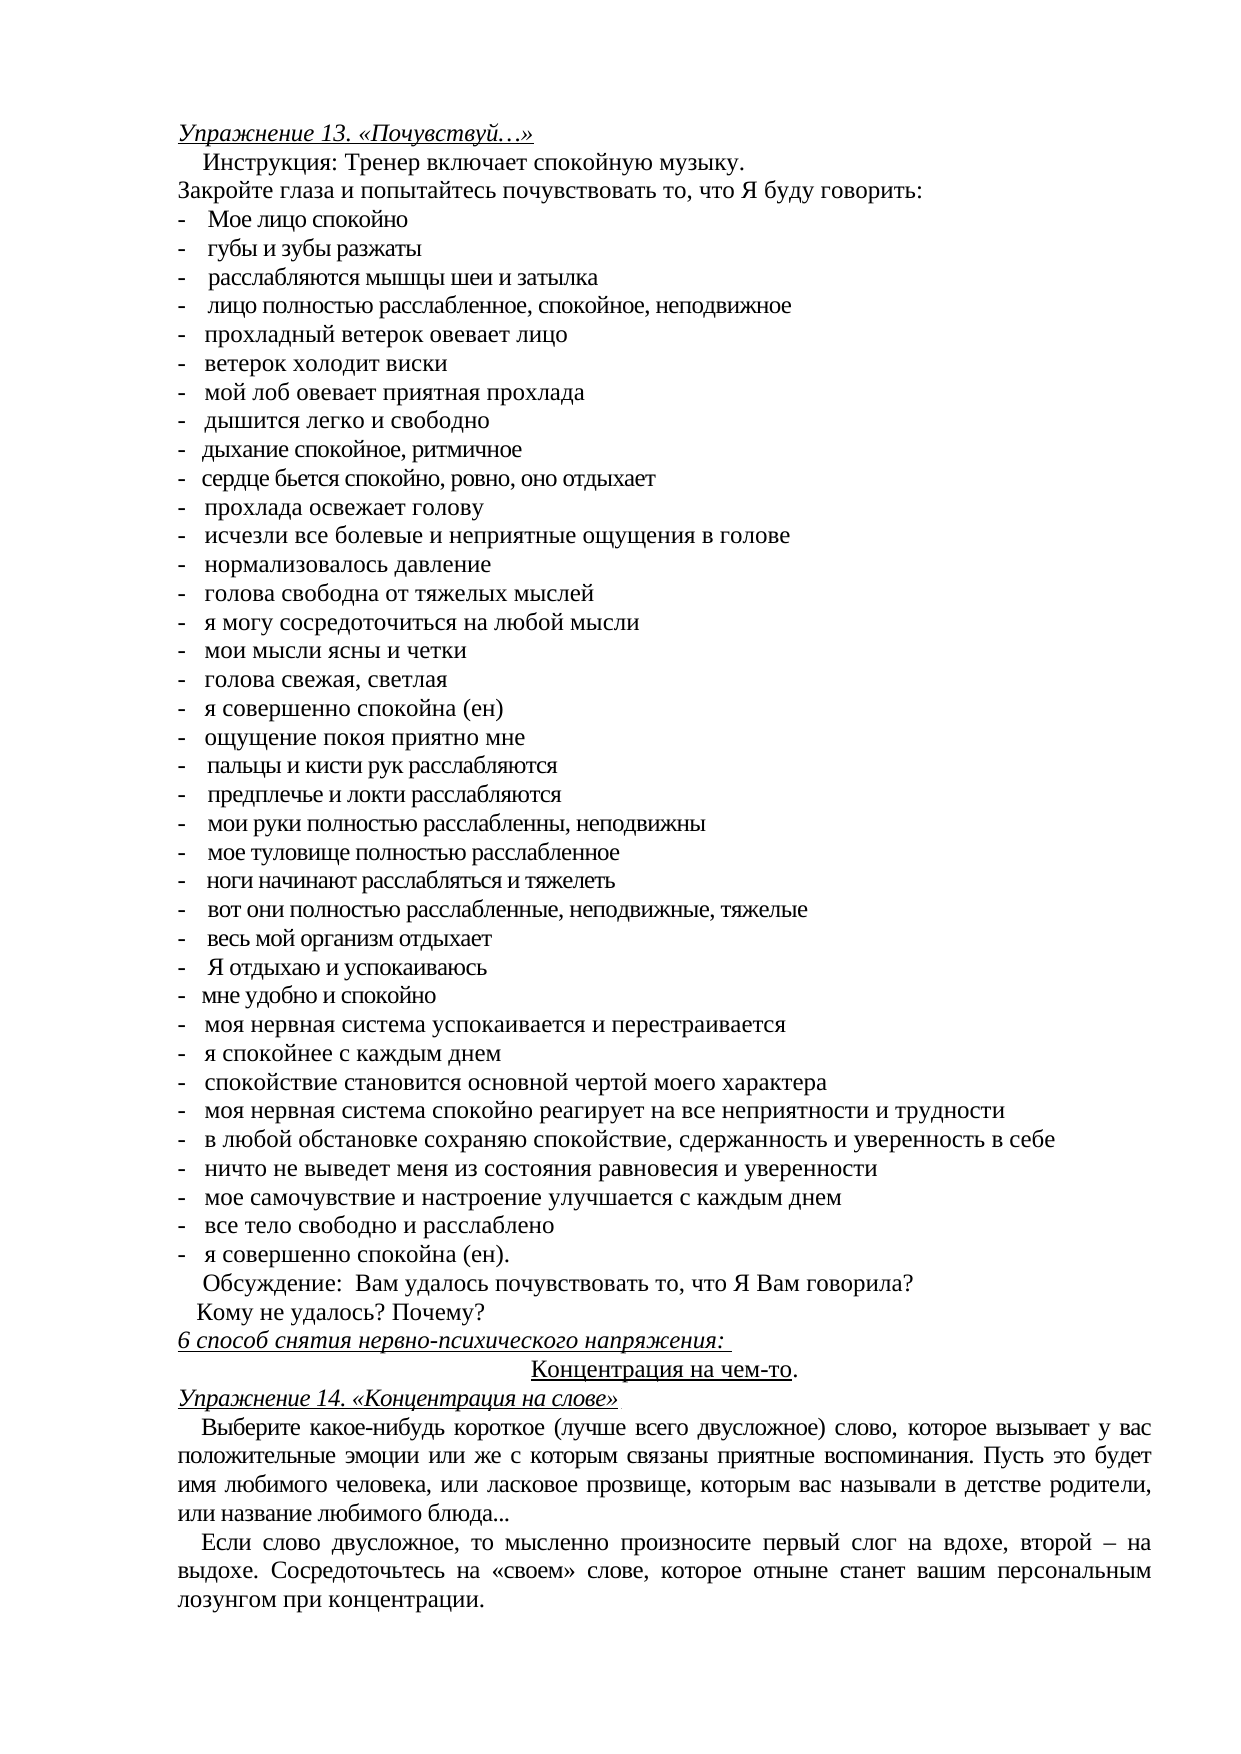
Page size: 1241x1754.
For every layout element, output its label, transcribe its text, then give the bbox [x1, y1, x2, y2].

text - Я отдыхаю и успокаиваюсь [177, 952, 1152, 981]
text - Мое лицо спокойно [177, 204, 1152, 233]
text - прохлада освежает голову [177, 492, 1152, 521]
text - я совершенно спокойна (ен). [177, 1239, 1152, 1268]
text 6 способ снятия нервно-психического напряжения: [177, 1326, 1152, 1354]
text Кому не удалось? Почему? [177, 1297, 1152, 1326]
text - мое самочувствие и настроение улучшается с каждым днем [177, 1182, 1152, 1211]
text - все тело свободно и расслаблено [177, 1211, 1152, 1239]
text - ветерок холодит виски [177, 348, 1152, 377]
text - сердце бьется спокойно, ровно, оно отдыхает [177, 463, 1152, 492]
text - ноги начинают расслабляться и тяжелеть [177, 866, 1152, 894]
text - голова свежая, светлая [177, 664, 1152, 693]
text Выберите какое-нибудь короткое (лучше всего двусложное) слово, которое вызывает у вас положительные эмоции или же с которым связаны приятные воспоминания. Пусть это будет имя любимого человека, или ласковое прозвище, которым вас называли в детстве родители, или название любимого блюда... [177, 1412, 1152, 1527]
text - мне удобно и спокойно [177, 981, 1152, 1009]
text - голова свободна от тяжелых мыслей [177, 578, 1152, 607]
text - спокойствие становится основной чертой моего характера [177, 1067, 1152, 1096]
text - пальцы и кисти рук расслабляются [177, 751, 1152, 779]
text - исчезли все болевые и неприятные ощущения в голове [177, 521, 1152, 549]
text - моя нервная система успокаивается и перестраивается [177, 1009, 1152, 1038]
text - лицо полностью расслабленное, спокойное, неподвижное [177, 291, 1152, 319]
text - губы и зубы разжаты [177, 233, 1152, 262]
text Упражнение 14. «Концентрация на слове» [177, 1383, 1152, 1412]
text Обсуждение: Вам удалось почувствовать то, что Я Вам говорила? [177, 1268, 1152, 1297]
text - дышится легко и свободно [177, 406, 1152, 434]
text - ничто не выведет меня из состояния равновесия и уверенности [177, 1153, 1152, 1182]
text - я совершенно спокойна (ен) [177, 693, 1152, 722]
text - расслабляются мышцы шеи и затылка [177, 262, 1152, 291]
text - ощущение покоя приятно мне [177, 722, 1152, 751]
text - моя нервная система спокойно реагирует на все неприятности и трудности [177, 1096, 1152, 1124]
text - вот они полностью расслабленные, неподвижные, тяжелые [177, 894, 1152, 923]
text Если слово двусложное, то мысленно произносите первый слог на вдохе, второй – на выдохе. Сосредоточьтесь на «своем» слове, которое отныне станет вашим персональным лозунгом при концентрации. [177, 1527, 1152, 1613]
text Закройте глаза и попытайтесь почувствовать то, что Я буду говорить: [177, 176, 1152, 204]
text - предплечье и локти расслабляются [177, 779, 1152, 808]
text Инструкция: Тренер включает спокойную музыку. [177, 147, 1152, 176]
text - мой лоб овевает приятная прохлада [177, 377, 1152, 406]
text - мои мысли ясны и четки [177, 636, 1152, 664]
text Упражнение 13. «Почувствуй…» [177, 118, 1152, 147]
text - весь мой организм отдыхает [177, 923, 1152, 952]
text - прохладный ветерок овевает лицо [177, 319, 1152, 348]
text - я могу сосредоточиться на любой мысли [177, 607, 1152, 636]
text - дыхание спокойное, ритмичное [177, 434, 1152, 463]
text Концентрация на чем-то. [177, 1354, 1152, 1383]
text - мое туловище полностью расслабленное [177, 837, 1152, 866]
text - я спокойнее с каждым днем [177, 1038, 1152, 1067]
text - в любой обстановке сохраняю спокойствие, сдержанность и уверенность в себе [177, 1124, 1152, 1153]
text - нормализовалось давление [177, 549, 1152, 578]
text - мои руки полностью расслабленны, неподвижны [177, 808, 1152, 837]
